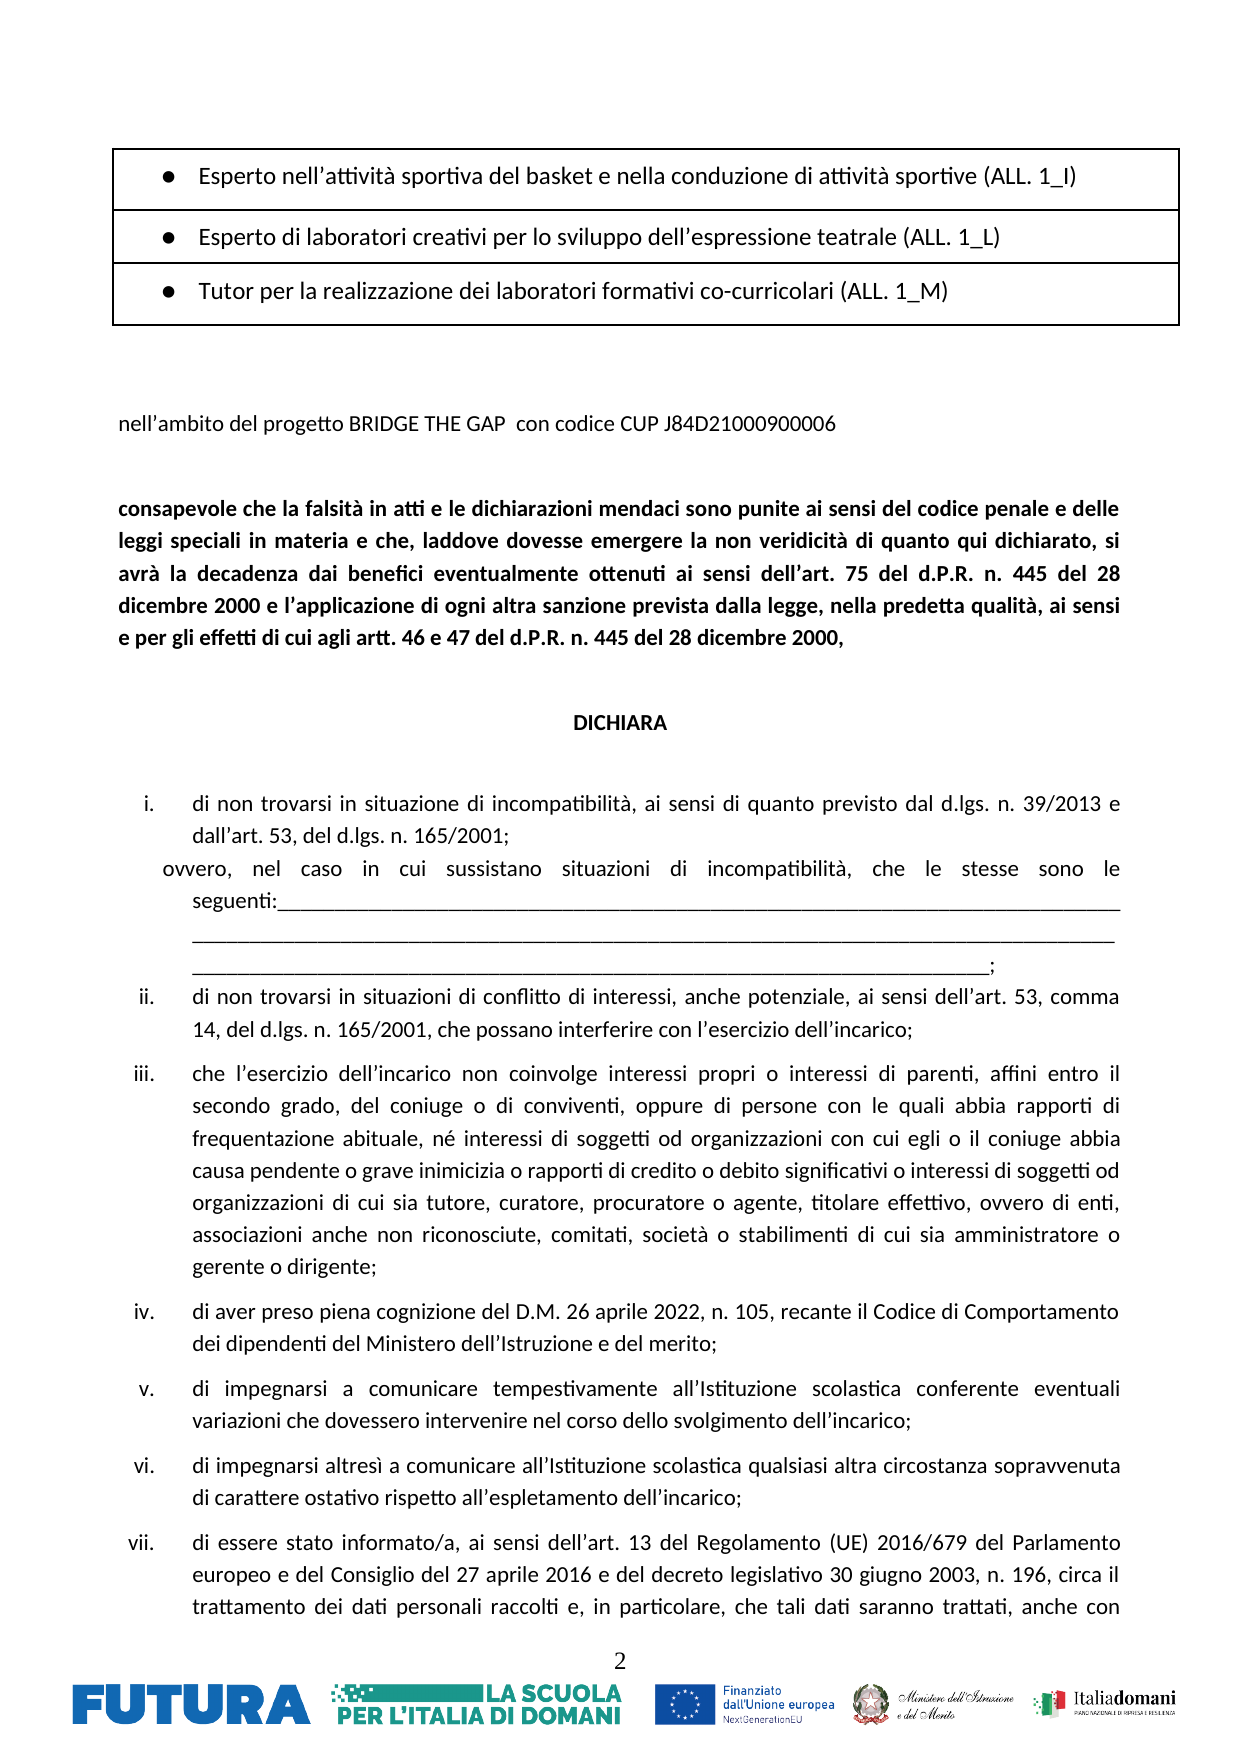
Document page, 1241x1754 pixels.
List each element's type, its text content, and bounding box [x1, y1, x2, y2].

list di impegnarsi altresì a comunicare all’Istituzione scolastica qualsiasi altra circostanza sopravvenuta di carattere ostativo rispetto all’espletamento dell’incarico; [155, 1451, 1122, 1511]
list che l’esercizio dell’incarico non coinvolge interessi propri o interessi di parenti, affini entro il secondo grado, del coniuge o di conviventi, oppure di persone con le quali abbia rapporti di frequentazione abituale, né interessi di soggetti od organizzazioni con cui egli o il coniuge abbia causa pendente o grave inimicizia o rapporti di credito o debito significativi o interessi di soggetti od organizzazioni di cui sia tutore, curatore, procuratore o agente, titolare effettivo, ovvero di enti, associazioni anche non riconosciute, comitati, società o stabilimenti di cui sia amministratore o gerente o dirigente; [155, 1059, 1122, 1281]
table_cell Tutor per la realizzazione dei laboratori formativi co-curricolari (ALL. 1_M) [114, 264, 1178, 323]
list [154, 1528, 1122, 1620]
list di non trovarsi in situazioni di conflitto di interessi, anche potenziale, ai sensi dell’art. 53, comma 14, del d.lgs. n. 165/2001, che possano interferire con l’esercizio dell’incarico; [155, 982, 1122, 1043]
list di impegnarsi a comunicare tempestivamente all’Istituzione scolastica conferente eventuali variazioni che dovessero intervenire nel corso dello svolgimento dell’incarico; [155, 1374, 1122, 1434]
table_cell Esperto di laboratori creativi per lo sviluppo dell’espressione teatrale (ALL. 1_L) [114, 211, 1178, 262]
text nell’ambito del progetto BRIDGE THE GAP con codice CUP J84D21000900006 [118, 409, 1122, 437]
text DICHIARA [118, 708, 1122, 736]
list di aver preso piena cognizione del D.M. 26 aprile 2022, n. 105, recante il Codice di Comportamento dei dipendenti del Ministero dell’Istruzione e del merito; [155, 1297, 1122, 1357]
table_cell Esperto nell’attività sportiva del basket e nella conduzione di attività sportive (ALL. 1_I) [114, 150, 1178, 209]
picture [71, 1681, 1178, 1728]
text consapevole che la falsità in atti e le dichiarazioni mendaci sono punite ai sensi del codice penale e delle leggi speciali in materia e che, laddove dovesse emergere la non veridicità di quanto qui dichiarato, si avrà la decadenza dai benefici eventualmente ottenuti ai sensi dell’art. 75 del d.P.R. n. 445 del 28 dicembre 2000 e l’applicazione di ogni altra sanzione prevista dalla legge, nella predetta qualità, ai sensi e per gli effetti di cui agli artt. 46 e 47 del d.P.R. n. 445 del 28 dicembre 2000, [118, 494, 1122, 651]
text ovvero, nel caso in cui sussistano situazioni di incompatibilità, che le stesse sono le seguenti:_________________________________________________________________________________________________________________________________________________________________________________________________________________________________; [162, 854, 1122, 978]
list di non trovarsi in situazione di incompatibilità, ai sensi di quanto previsto dal d.lgs. n. 39/2013 e dall’art. 53, del d.lgs. n. 165/2001; [154, 789, 1122, 849]
